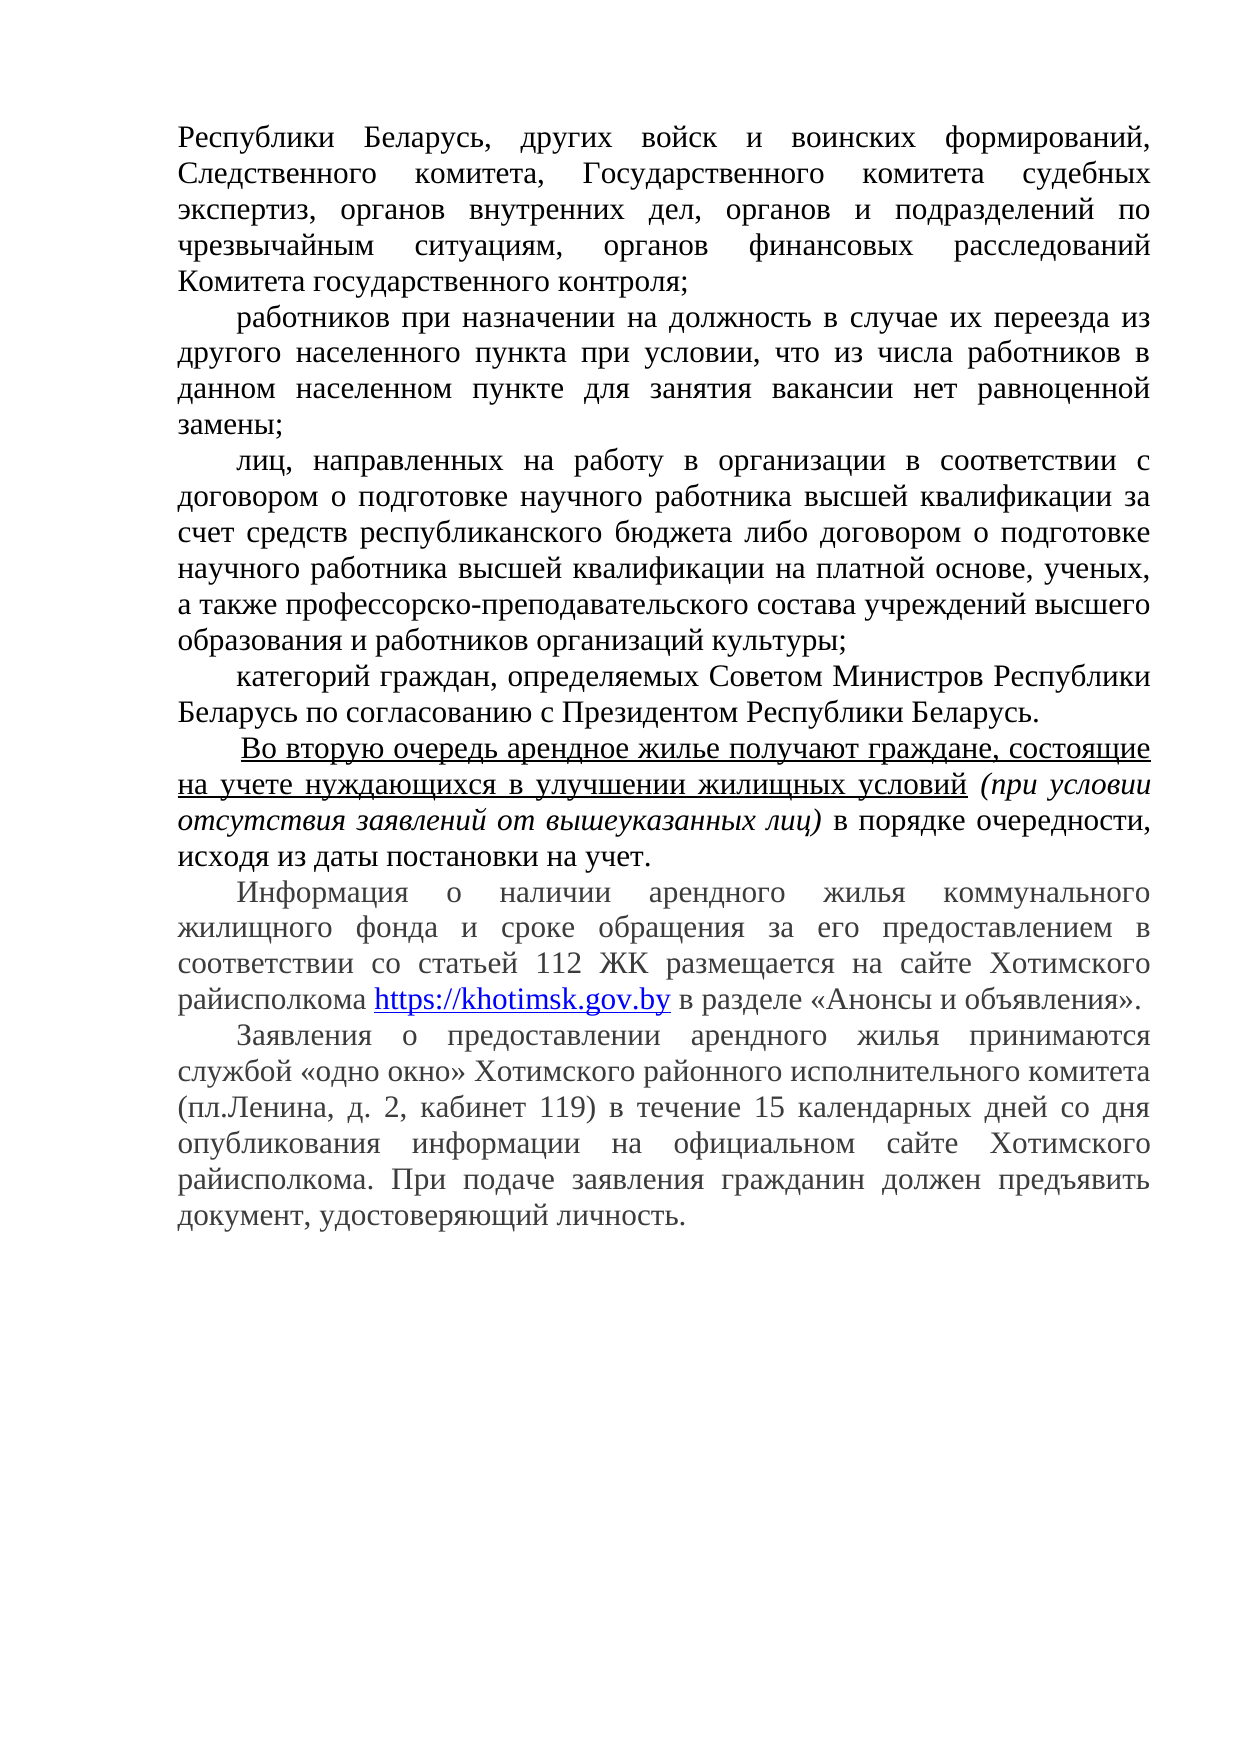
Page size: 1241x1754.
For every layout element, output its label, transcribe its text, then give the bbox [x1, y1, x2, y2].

text Заявления о предоставлении арендного жилья принимаются службой «одно окно» Хотимского районного исполнительного комитета (пл.Ленина, д. 2, кабинет 119) в течение 15 календарных дней со дня опубликования информации на официальном сайте Хотимского райисполкома. При подаче заявления гражданин должен предъявить документ, удостоверяющий личность. [177, 1017, 1152, 1232]
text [177, 118, 1152, 298]
text категорий граждан, определяемых Советом Министров Республики Беларусь по согласованию с Президентом Республики Беларусь. [177, 657, 1152, 729]
text лиц, направленных на работу в организации в соответствии с договором о подготовке научного работника высшей квалификации за счет средств республиканского бюджета либо договором о подготовке научного работника высшей квалификации на платной основе, ученых, а также профессорско-преподавательского состава учреждений высшего образования и работников организаций культуры; [177, 442, 1152, 657]
text работников при назначении на должность в случае их переезда из другого населенного пункта при условии, что из числа работников в данном населенном пункте для занятия вакансии нет равноценной замены; [177, 298, 1152, 442]
text Информация о наличии арендного жилья коммунального жилищного фонда и сроке обращения за его предоставлением в соответствии со статьей 112 ЖК размещается на сайте Хотимского райисполкома https://khotimsk.gov.by в разделе «Анонсы и объявления». [177, 873, 1152, 1017]
text Во вторую очередь арендное жилье получают граждане, состоящие на учете нуждающихся в улучшении жилищных условий (при условии отсутствия заявлений от вышеуказанных лиц) в порядке очередности, исходя из даты постановки на учет. [177, 729, 1152, 873]
